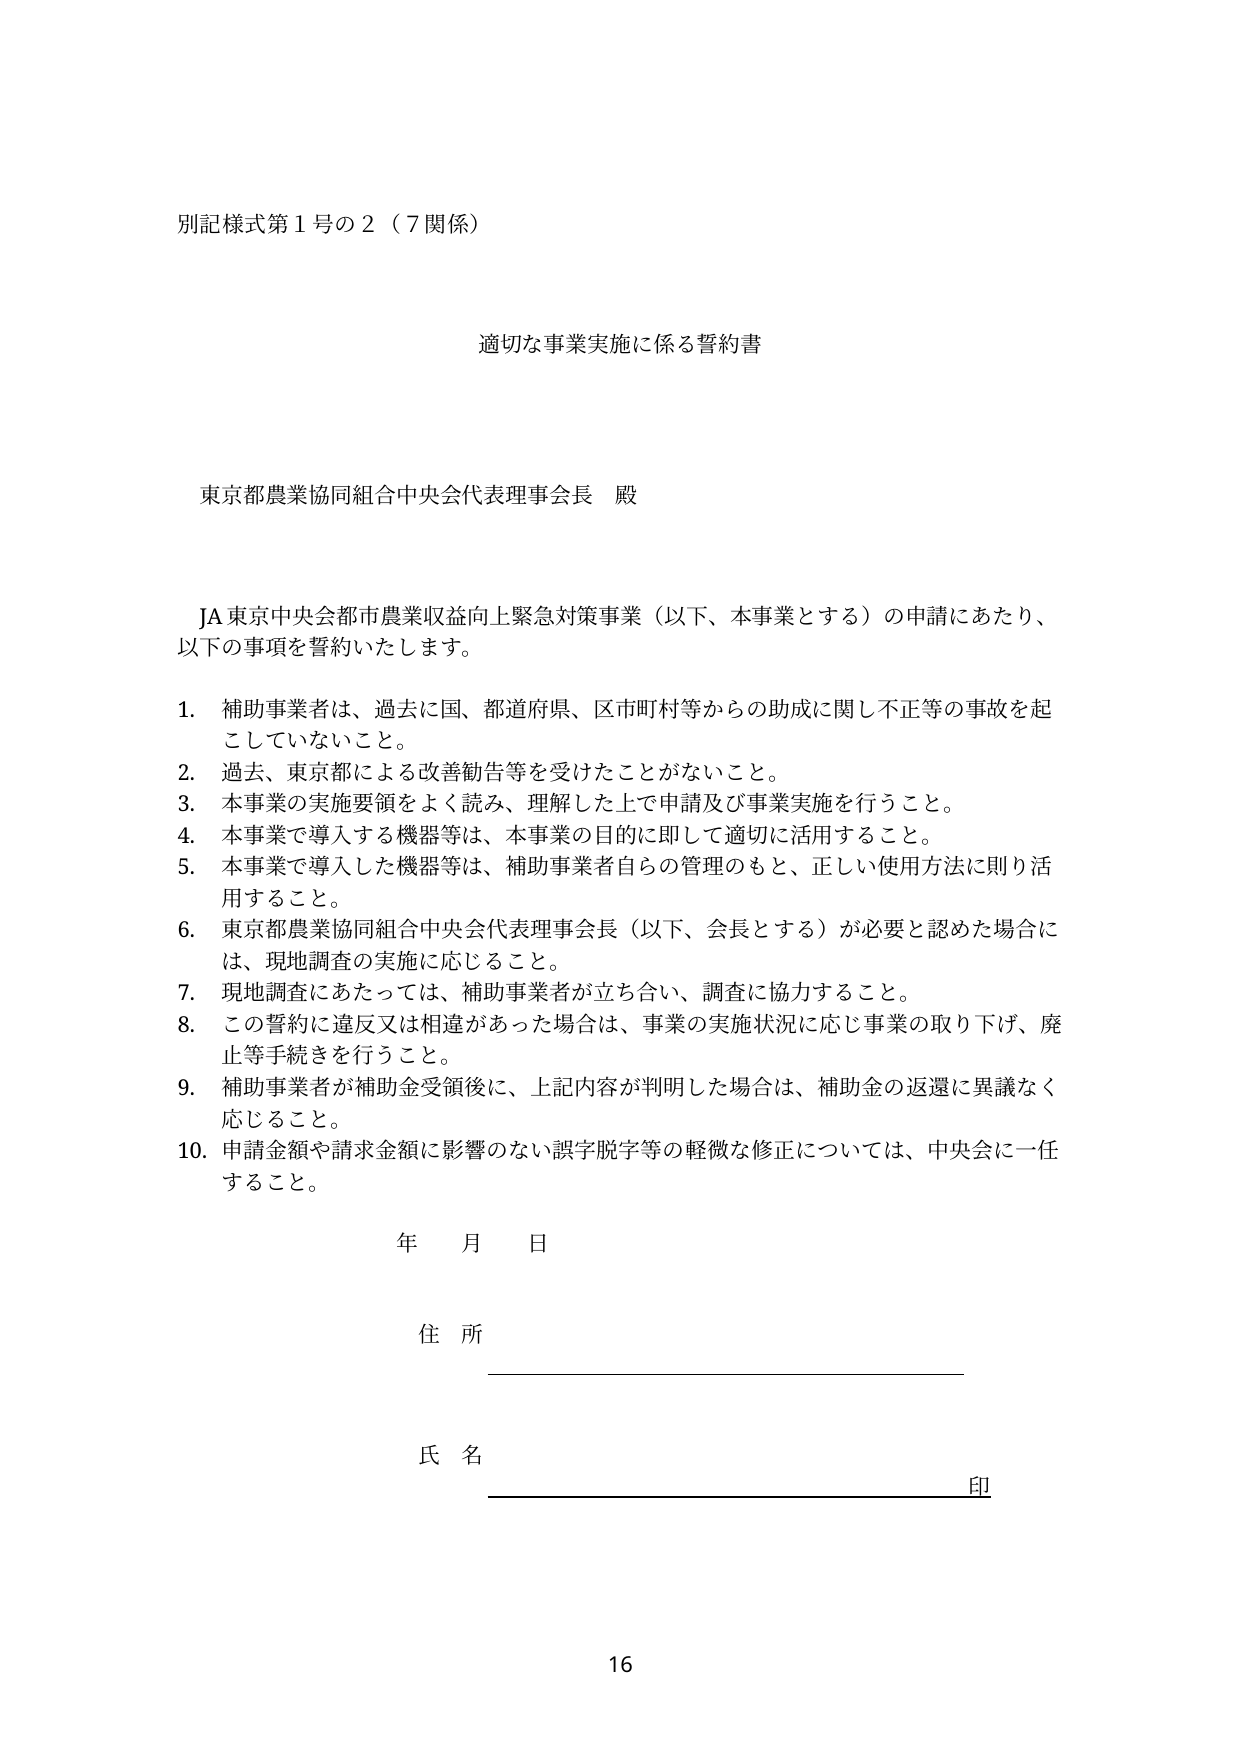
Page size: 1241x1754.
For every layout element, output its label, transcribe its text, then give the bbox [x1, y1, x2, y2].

list 補助事業者は、過去に国、都道府県、区市町村等からの助成に関し不正等の事故を起こしていないこと。 [177, 692, 1063, 755]
text 東京都農業協同組合中央会代表理事会長 殿 [199, 478, 1063, 510]
list 現地調査にあたっては、補助事業者が立ち合い、調査に協力すること。 [177, 976, 1063, 1007]
text 氏 名 [177, 1438, 1063, 1469]
list この誓約に違反又は相違があった場合は、事業の実施状況に応じ事業の取り下げ、廃止等手続きを行うこと。 [177, 1007, 1063, 1070]
text 適切な事業実施に係る誓約書 [177, 328, 1063, 359]
list 本事業の実施要領をよく読み、理解した上で申請及び事業実施を行うこと。 [177, 786, 1063, 818]
list 本事業で導入する機器等は、本事業の目的に即して適切に活用すること。 [177, 818, 1063, 849]
text 別記様式第１号の２（７関係） [177, 207, 1063, 238]
list 過去、東京都による改善勧告等を受けたことがないこと。 [177, 755, 1063, 786]
list 申請金額や請求金額に影響のない誤字脱字等の軽微な修正については、中央会に一任すること。 [177, 1133, 1063, 1196]
list 東京都農業協同組合中央会代表理事会長（以下、会長とする）が必要と認めた場合には、現地調査の実施に応じること。 [177, 913, 1063, 976]
list 補助事業者が補助金受領後に、上記内容が判明した場合は、補助金の返還に異議なく応じること。 [177, 1070, 1063, 1133]
text 住 所 [177, 1317, 1063, 1348]
list 本事業で導入した機器等は、補助事業者自らの管理のもと、正しい使用方法に則り活用すること。 [177, 849, 1063, 913]
text 年 月 日 [177, 1226, 1063, 1257]
text 印 [487, 1469, 1063, 1501]
text JA東京中央会都市農業収益向上緊急対策事業（以下、本事業とする）の申請にあたり、以下の事項を誓約いたします。 [177, 599, 1063, 662]
